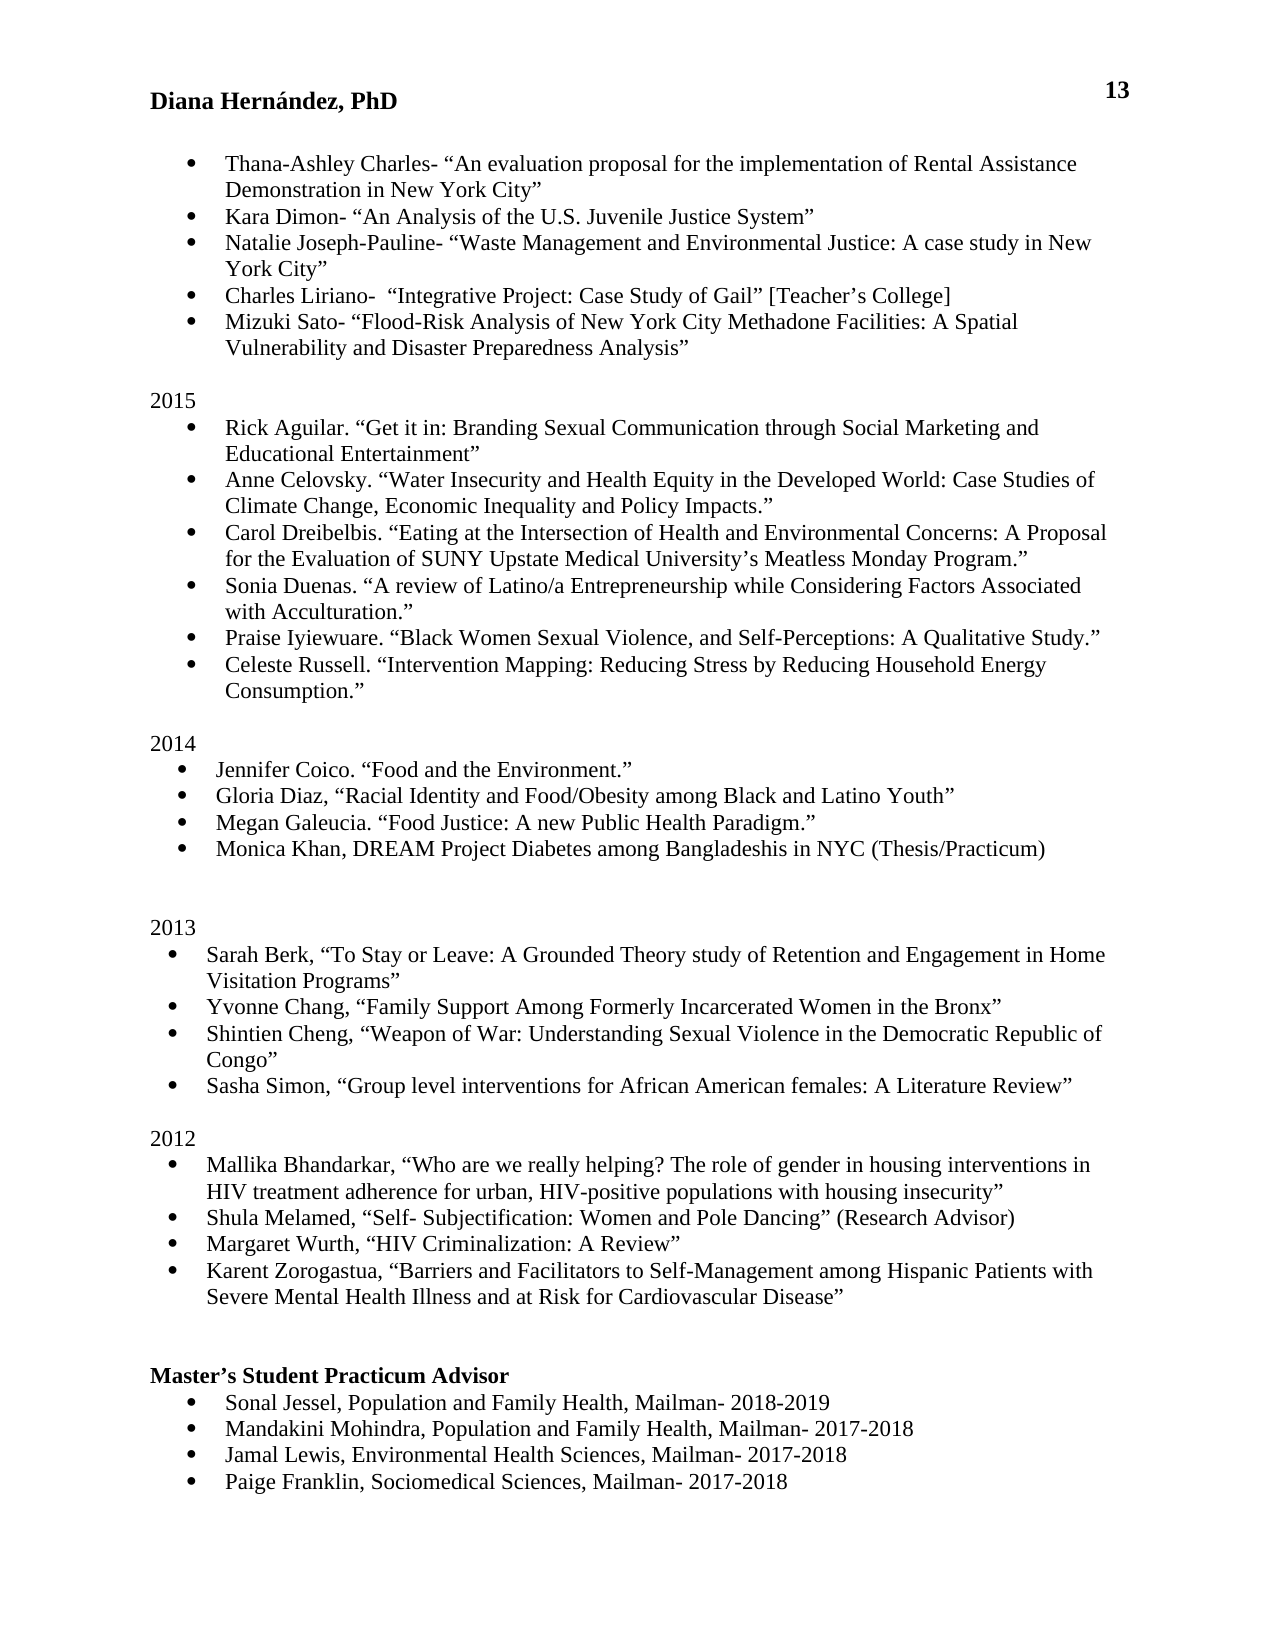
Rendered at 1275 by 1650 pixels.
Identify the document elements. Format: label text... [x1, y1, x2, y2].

list Mandakini Mohindra, Population and Family Health, Mailman- 2017-2018 [187, 1415, 1125, 1441]
list Margaret Wurth, “HIV Criminalization: A Review” [169, 1231, 1125, 1257]
list Natalie Joseph-Pauline- “Waste Management and Environmental Justice: A case study in New York City” [187, 229, 1125, 282]
list Anne Celovsky. “Water Insecurity and Health Equity in the Developed World: Case Studies of Climate Change, Economic Inequality and Policy Impacts.” [187, 466, 1125, 519]
list Yvonne Chang, “Family Support Among Formerly Incarcerated Women in the Bronx” [169, 993, 1125, 1020]
list Praise Iyiewuare. “Black Women Sexual Violence, and Self-Perceptions: A Qualitative Study.” [187, 624, 1125, 651]
list Rick Aguilar. “Get it in: Branding Sexual Communication through Social Marketing and Educational Entertainment” [187, 413, 1125, 466]
list Sonia Duenas. “A review of Latino/a Entrepreneurship while Considering Factors Associated with Acculturation.” [187, 572, 1125, 624]
list Monica Khan, DREAM Project Diabetes among Bangladeshis in NYC (Thesis/Practicum) [871, 835, 1125, 862]
list Jamal Lewis, Environmental Health Sciences, Mailman- 2017-2018 [187, 1441, 1125, 1468]
list Sonal Jessel, Population and Family Health, Mailman- 2018-2019 [187, 1389, 1125, 1415]
list Carol Dreibelbis. “Eating at the Intersection of Health and Environmental Concerns: A Proposal for the Evaluation of SUNY Upstate Medical University’s Meatless Monday Program.” [187, 519, 1125, 572]
list Megan Galeucia. “Food Justice: A new Public Health Paradigm.” [178, 809, 1125, 835]
list Thana-Ashley Charles- “An evaluation proposal for the implementation of Rental Assistance Demonstration in New York City” [187, 150, 1125, 203]
text 2013 [150, 914, 1125, 941]
text 2012 [150, 1125, 1125, 1151]
list Kara Dimon- “An Analysis of the U.S. Juvenile Justice System” [187, 203, 1125, 229]
list Monica Khan, DREAM Project Diabetes among Bangladeshis in NYC (Thesis/Practicum) [178, 835, 866, 862]
list Charles Liriano- “Integrative Project: Case Study of Gail” [Teacher’s College] [187, 282, 1125, 308]
list Paige Franklin, Sociomedical Sciences, Mailman- 2017-2018 [187, 1468, 1125, 1494]
list Celeste Russell. “Intervention Mapping: Reducing Stress by Reducing Household Energy Consumption.” [187, 651, 1125, 703]
text 2014 [150, 730, 1125, 756]
list Sarah Berk, “To Stay or Leave: A Grounded Theory study of Retention and Engagement in Home Visitation Programs” [169, 941, 1125, 993]
subtitle Sasha Simon, “Group level interventions for African American females: A Literature Review” [169, 1072, 1125, 1099]
text Master’s Student Practicum Advisor [150, 1362, 1125, 1389]
list Mallika Bhandarkar, “Who are we really helping? The role of gender in housing interventions in HIV treatment adherence for urban, HIV-positive populations with housing insecurity” [169, 1151, 1125, 1204]
list Gloria Diaz, “Racial Identity and Food/Obesity among Black and Latino Youth” [178, 782, 1125, 809]
list Shintien Cheng, “Weapon of War: Understanding Sexual Violence in the Democratic Republic of Congo” [169, 1020, 1125, 1072]
text 2015 [150, 387, 1125, 413]
list Mizuki Sato- “Flood-Risk Analysis of New York City Methadone Facilities: A Spatial Vulnerability and Disaster Preparedness Analysis” [187, 308, 1125, 361]
list Karent Zorogastua, “Barriers and Facilitators to Self-Management among Hispanic Patients with Severe Mental Health Illness and at Risk for Cardiovascular Disease” [169, 1257, 1125, 1309]
list Shula Melamed, “Self- Subjectification: Women and Pole Dancing” (Research Advisor) [169, 1204, 1125, 1231]
list Jennifer Coico. “Food and the Environment.” [178, 756, 1125, 782]
